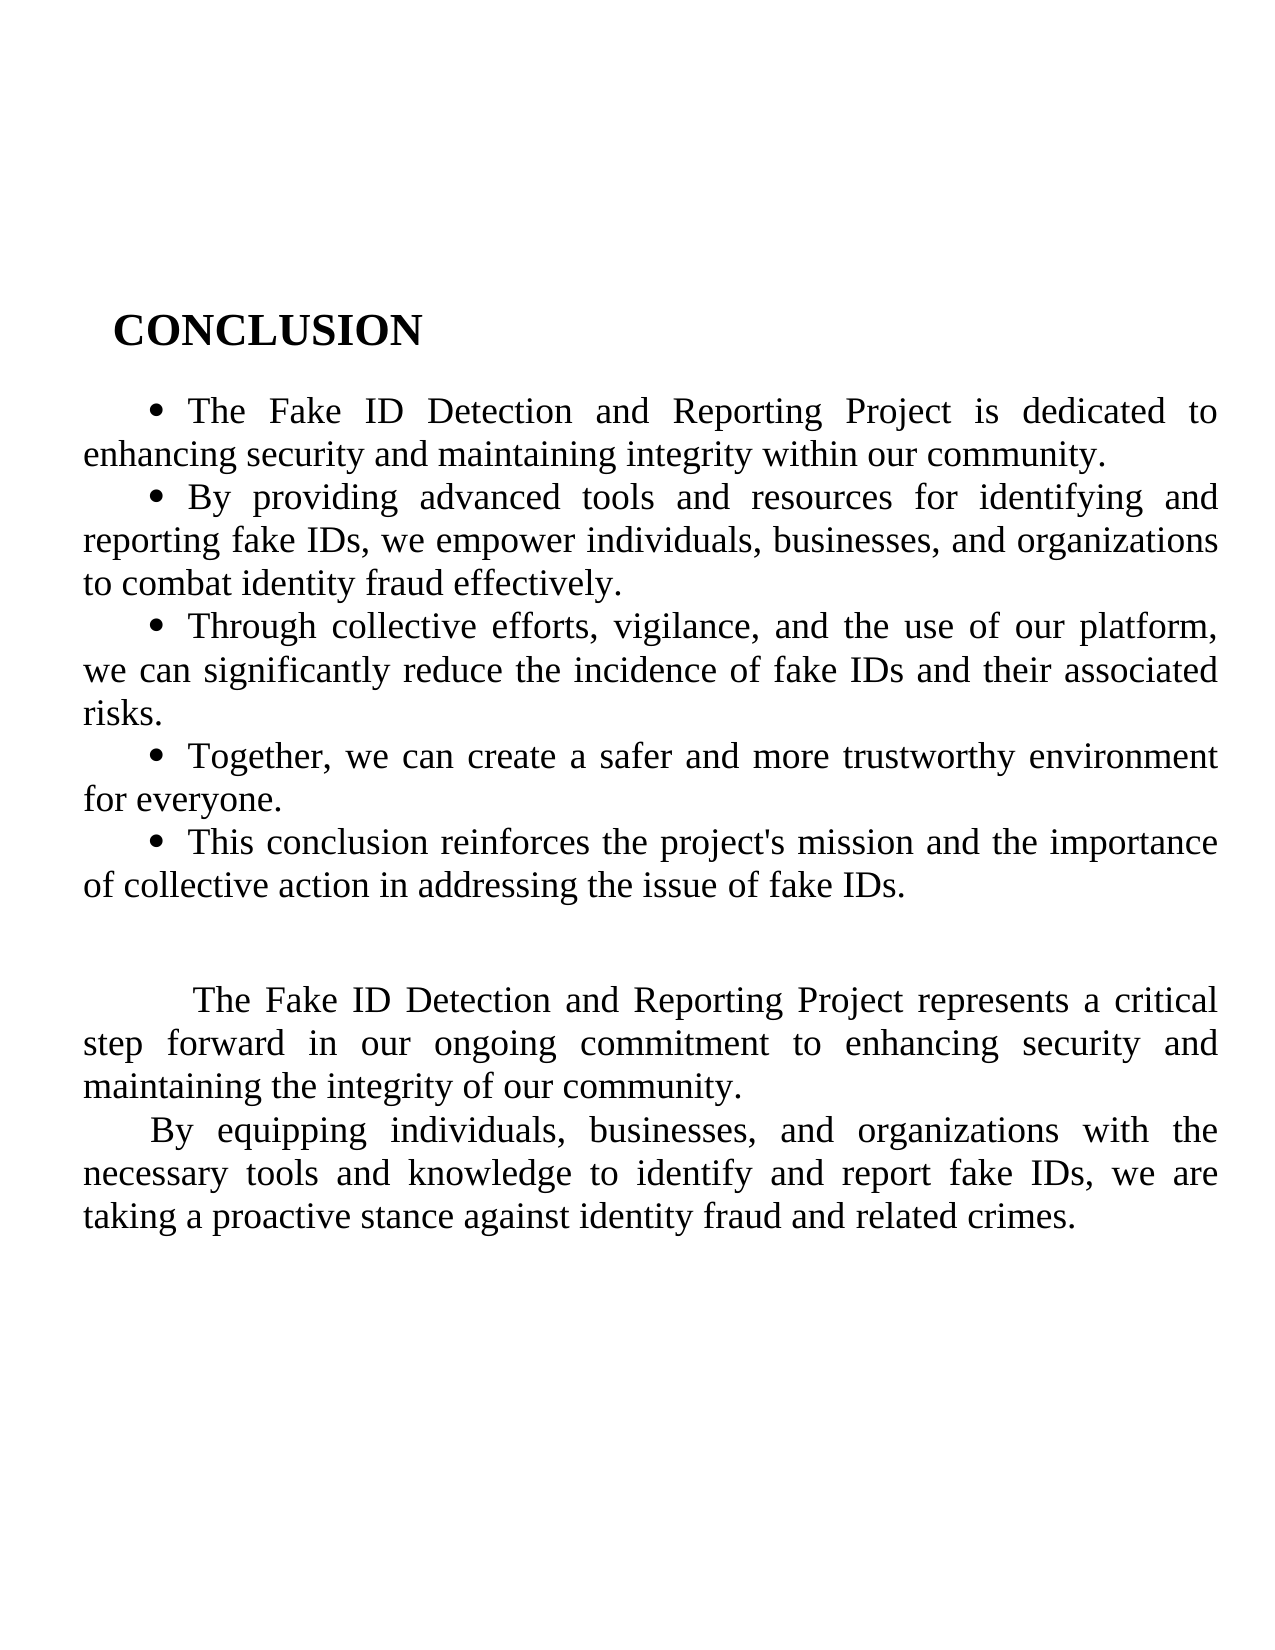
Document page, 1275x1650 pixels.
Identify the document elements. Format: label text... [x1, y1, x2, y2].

list Through collective efforts, vigilance, and the use of our platform, we can significantly reduce the incidence of fake IDs and their associated risks. [83, 604, 1220, 733]
list This conclusion reinforces the project's mission and the importance of collective action in addressing the issue of fake IDs. [83, 819, 1220, 906]
list By providing advanced tools and resources for identifying and reporting fake IDs, we empower individuals, businesses, and organizations to combat identity fraud effectively. [83, 474, 1220, 604]
text The Fake ID Detection and Reporting Project represents a critical step forward in our ongoing commitment to enhancing security and maintaining the integrity of our community. [83, 978, 1220, 1107]
list The Fake ID Detection and Reporting Project is dedicated to enhancing security and maintaining integrity within our community. [83, 388, 1220, 474]
text By equipping individuals, businesses, and organizations with the necessary tools and knowledge to identify and report fake IDs, we are taking a proactive stance against identity fraud and related crimes. [83, 1107, 1220, 1236]
text CONCLUSION [112, 302, 1220, 355]
list Together, we can create a safer and more trustworthy environment for everyone. [83, 733, 1220, 819]
